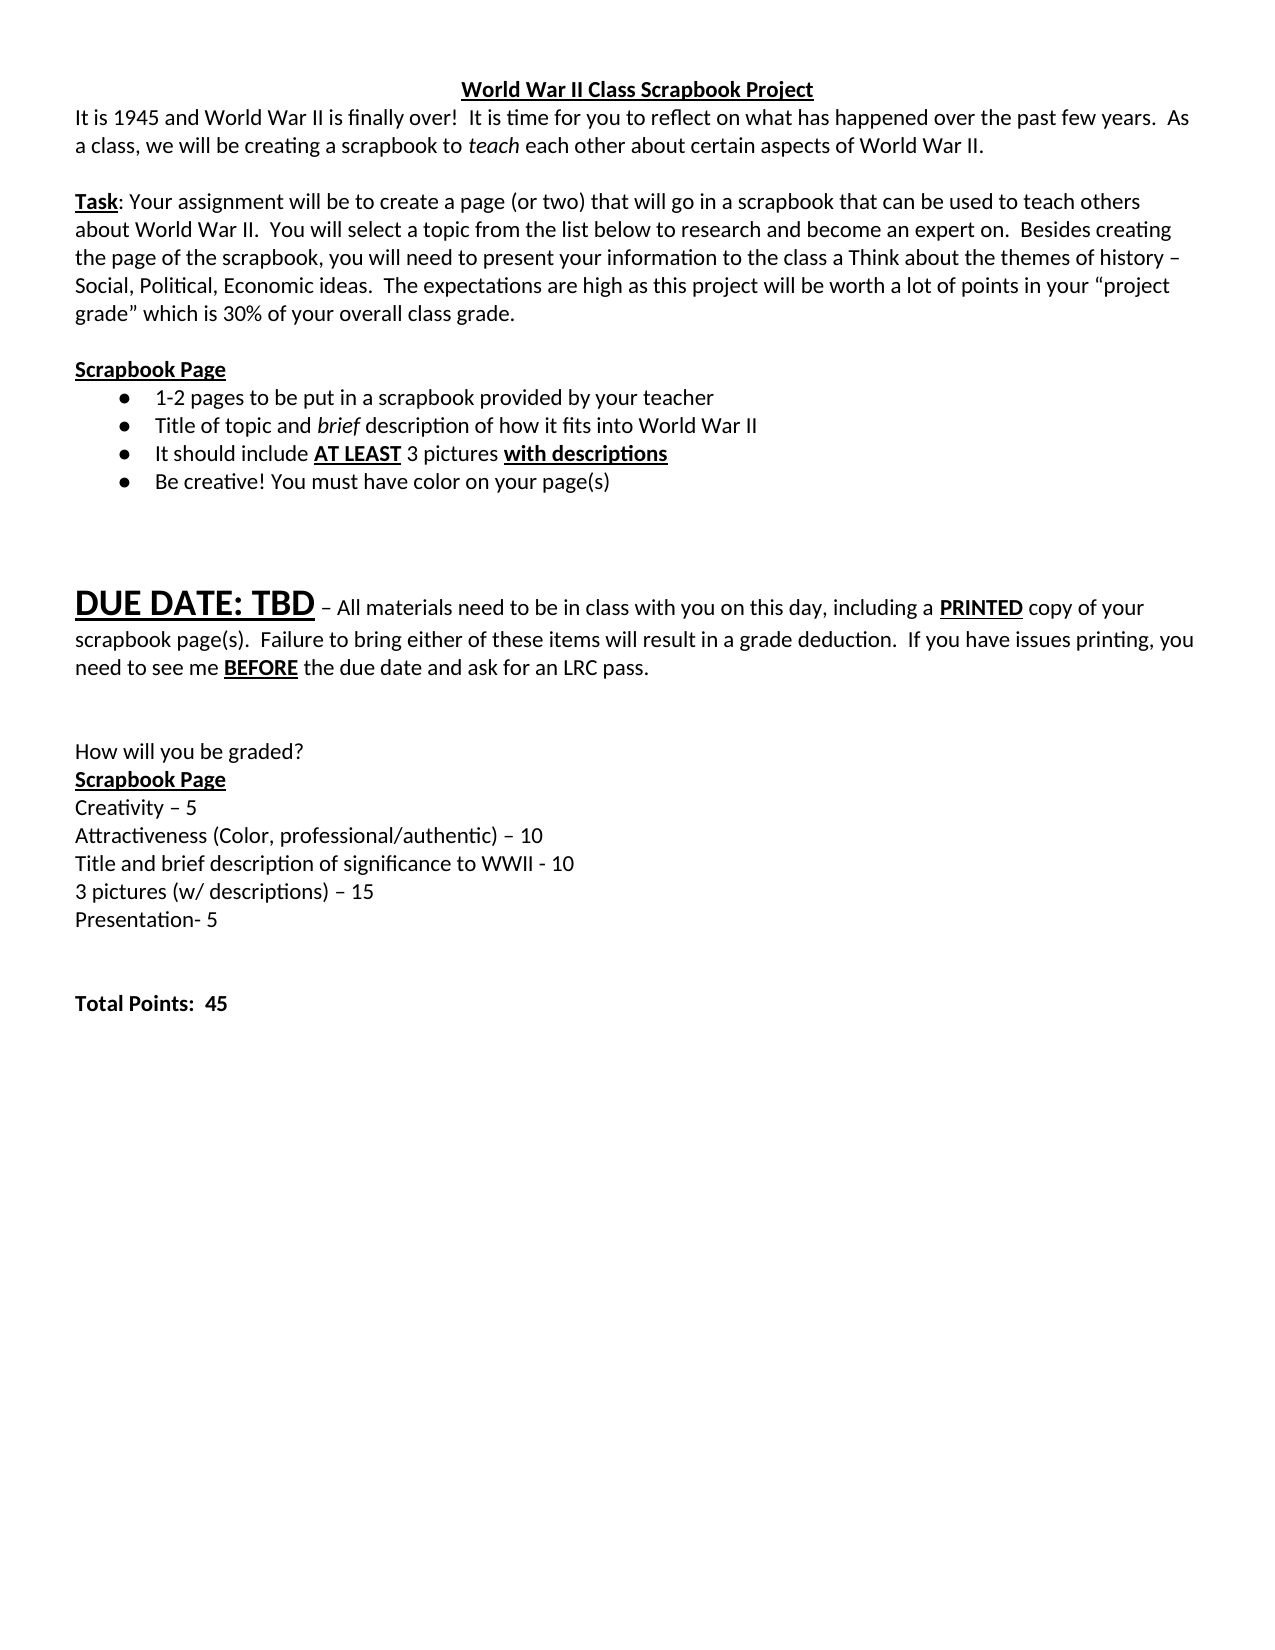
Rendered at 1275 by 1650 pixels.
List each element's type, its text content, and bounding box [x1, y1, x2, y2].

text World War II Class Scrapbook Project [75, 75, 1200, 103]
text Total Points: 45 [75, 989, 1200, 1017]
text 3 pictures (w/ descriptions) – 15 [75, 877, 1200, 905]
text It is 1945 and World War II is finally over! It is time for you to reflect on what has happened over the past few years. As a class, we will be creating a scrapbook to teach each other about certain aspects of World War II. [75, 103, 1200, 159]
list 1-2 pages to be put in a scrapbook provided by your teacher [117, 383, 1200, 411]
text Presentation- 5 [75, 905, 1200, 933]
text How will you be graded? [75, 737, 1200, 765]
text Creativity – 5 [75, 793, 1200, 821]
text Task: Your assignment will be to create a page (or two) that will go in a scrapbook that can be used to teach others about World War II. You will select a topic from the list below to research and become an expert on. Besides creating the page of the scrapbook, you will need to present your information to the class a Think about the themes of history – Social, Political, Economic ideas. The expectations are high as this project will be worth a lot of points in your “project grade” which is 30% of your overall class grade. [75, 187, 1200, 327]
list Title of topic and brief description of how it fits into World War II [117, 411, 1200, 439]
text Title and brief description of significance to WWII - 10 [75, 849, 1200, 877]
list It should include AT LEAST 3 pictures with descriptions [117, 439, 1200, 467]
text Scrapbook Page [75, 355, 1200, 383]
text Scrapbook Page [75, 765, 1200, 793]
text DUE DATE: TBD – All materials need to be in class with you on this day, including a PRINTED copy of your scrapbook page(s). Failure to bring either of these items will result in a grade deduction. If you have issues printing, you need to see me BEFORE the due date and ask for an LRC pass. [75, 579, 1200, 681]
list Be creative! You must have color on your page(s) [117, 467, 1200, 495]
text Attractiveness (Color, professional/authentic) – 10 [75, 821, 1200, 849]
